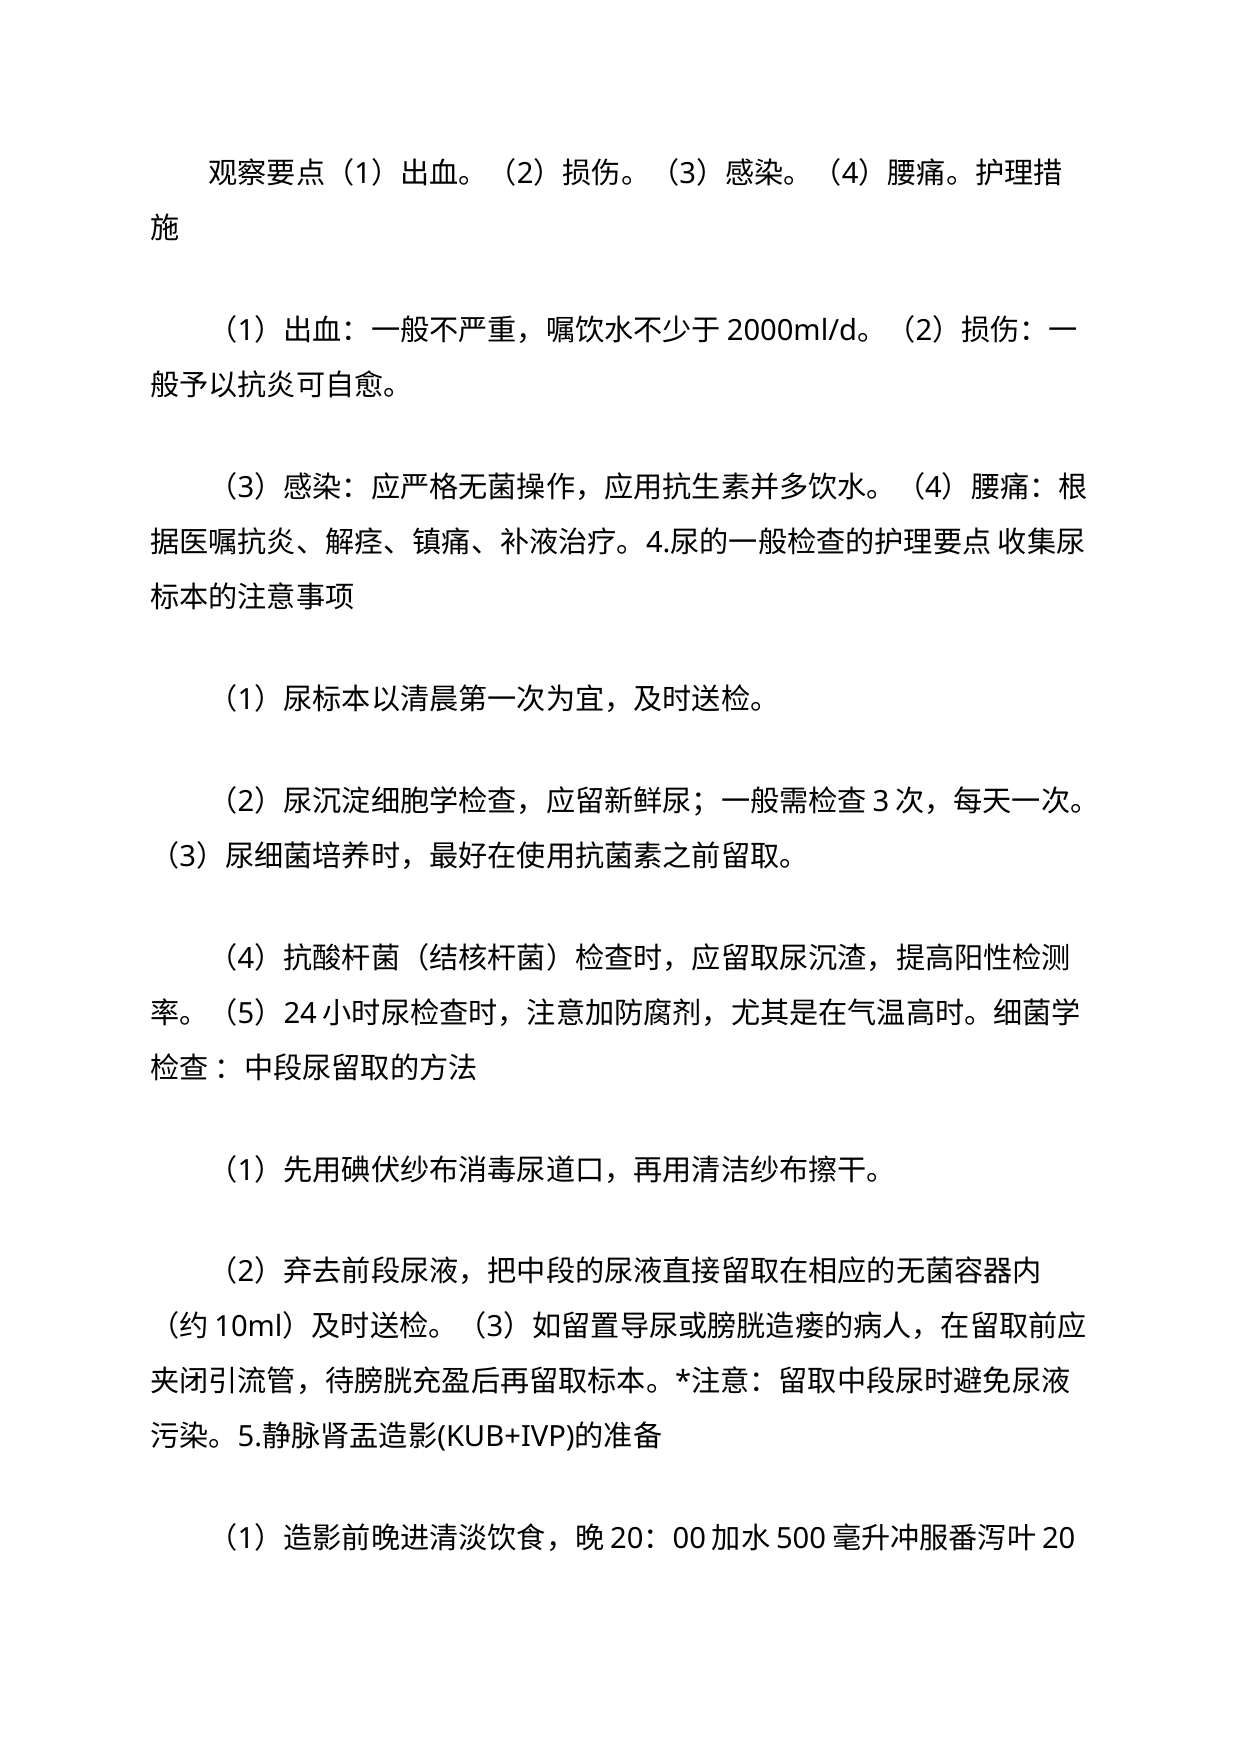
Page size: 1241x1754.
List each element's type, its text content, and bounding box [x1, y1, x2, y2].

text （2）弃去前段尿液，把中段的尿液直接留取在相应的无菌容器内（约10ml）及时送检。（3）如留置导尿或膀胱造瘘的病人，在留取前应夹闭引流管，待膀胱充盈后再留取标本。*注意：留取中段尿时避免尿液污染。5.静脉肾盂造影(KUB+IVP)的准备 [150, 1248, 1090, 1455]
text （1）出血：一般不严重，嘱饮水不少于2000ml/d。（2）损伤：一般予以抗炎可自愈。 [150, 307, 1090, 404]
text 观察要点（1）出血。（2）损伤。（3）感染。（4）腰痛。护理措施 [150, 150, 1090, 247]
text （2）尿沉淀细胞学检查，应留新鲜尿；一般需检查3次，每天一次。（3）尿细菌培养时，最好在使用抗菌素之前留取。 [150, 777, 1090, 875]
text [150, 1515, 1090, 1557]
text （1）先用碘伏纱布消毒尿道口，再用清洁纱布擦干。 [150, 1146, 1090, 1188]
text （4）抗酸杆菌（结核杆菌）检查时，应留取尿沉渣，提高阳性检测率。（5）24小时尿检查时，注意加防腐剂，尤其是在气温高时。细菌学检查 ：中段尿留取的方法 [150, 934, 1090, 1087]
text （1）尿标本以清晨第一次为宜，及时送检。 [150, 675, 1090, 718]
text （3）感染：应严格无菌操作，应用抗生素并多饮水。（4）腰痛：根据医嘱抗炎、解痉、镇痛、补液治疗。4.尿的一般检查的护理要点 收集尿标本的注意事项 [150, 463, 1090, 616]
